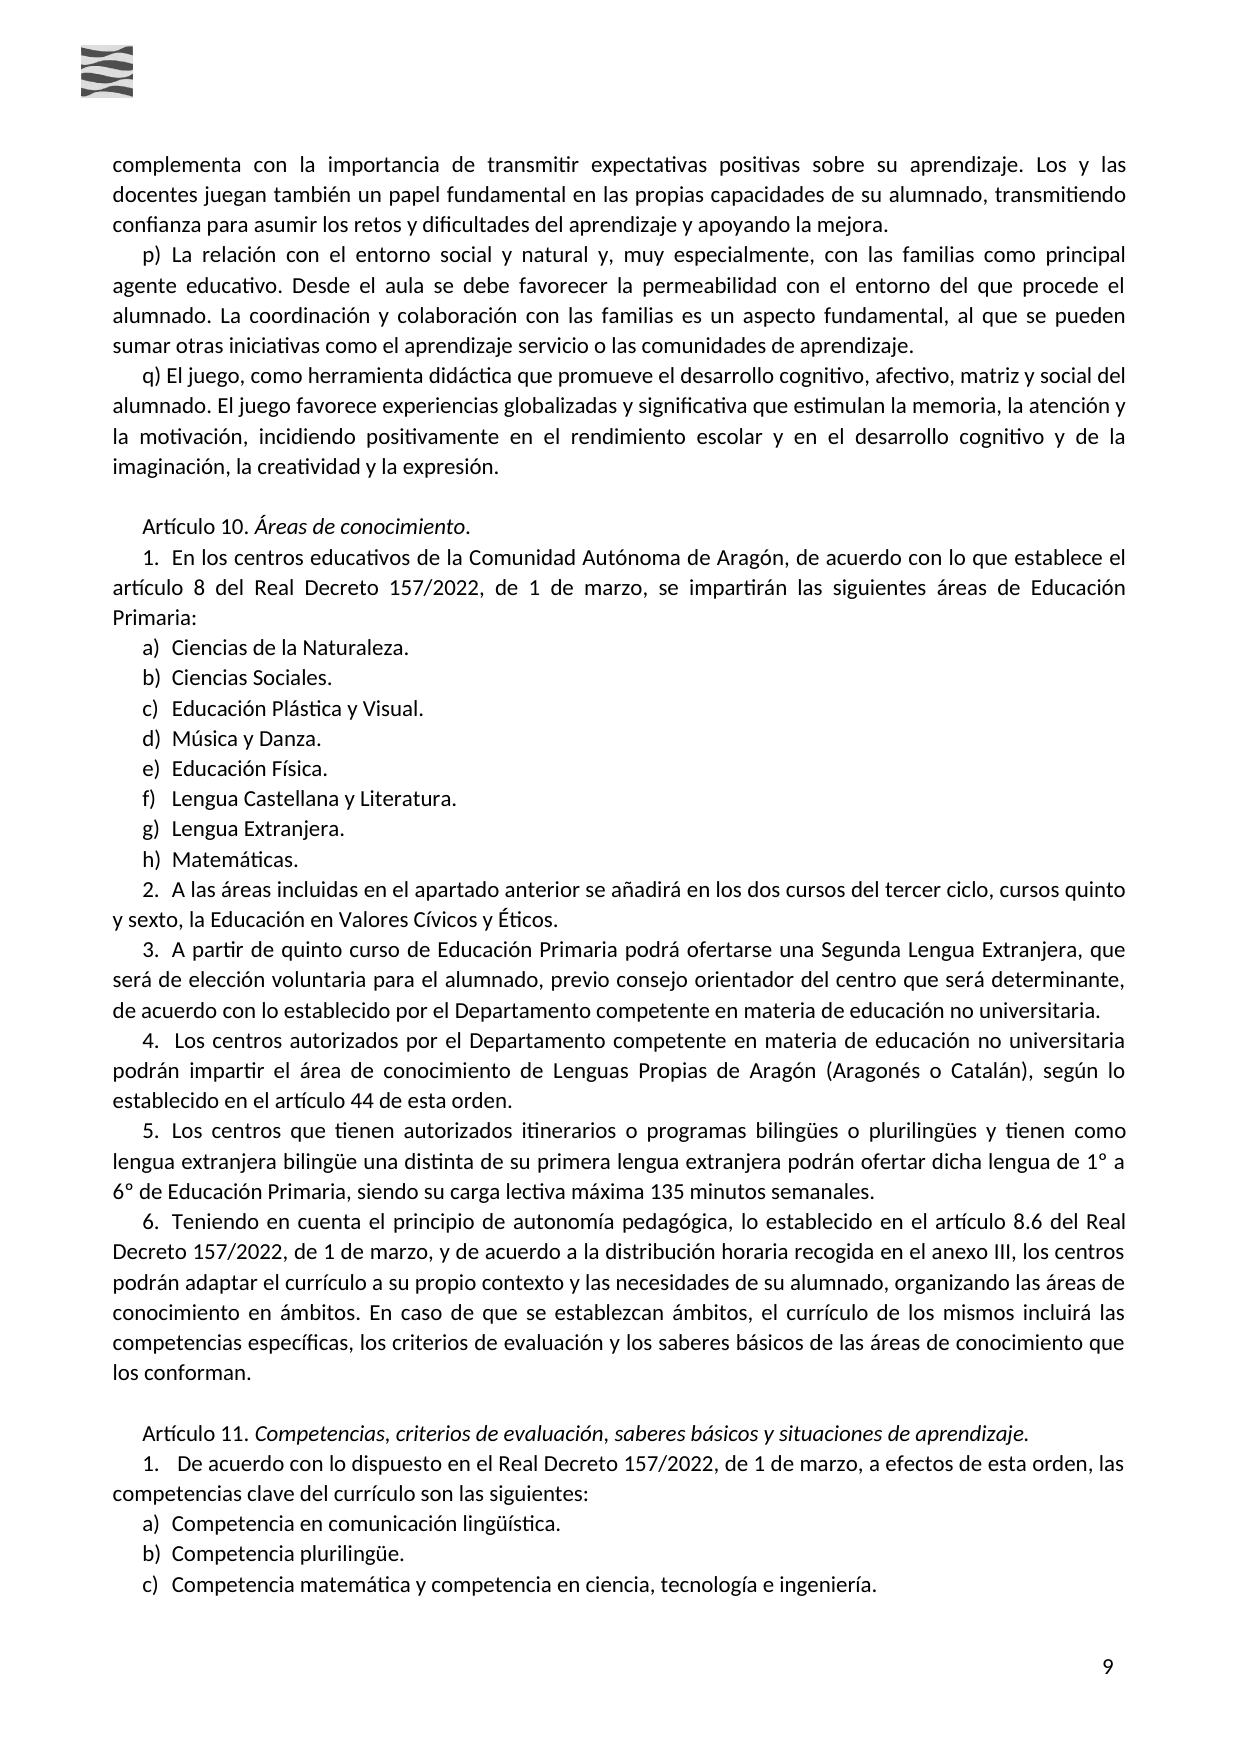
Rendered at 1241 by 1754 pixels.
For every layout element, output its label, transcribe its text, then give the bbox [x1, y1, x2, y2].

text e) Educación Física. [112, 754, 1128, 782]
text 4. Los centros autorizados por el Departamento competente en materia de educación no universitaria podrán impartir el área de conocimiento de Lenguas Propias de Aragón (Aragonés o Catalán), según lo establecido en el artículo 44 de esta orden. [112, 1026, 1128, 1114]
text Artículo 11. Competencias, criterios de evaluación, saberes básicos y situaciones de aprendizaje. [112, 1419, 1128, 1447]
text 1. En los centros educativos de la Comunidad Autónoma de Aragón, de acuerdo con lo que establece el artículo 8 del Real Decreto 157/2022, de 1 de marzo, se impartirán las siguientes áreas de Educación Primaria: [112, 543, 1128, 631]
text f) Lengua Castellana y Literatura. [112, 784, 1128, 812]
text b) Ciencias Sociales. [112, 663, 1128, 692]
text Artículo 10. Áreas de conocimiento. [112, 512, 1128, 541]
text h) Matemáticas. [112, 845, 1128, 873]
text c) Educación Plástica y Visual. [112, 694, 1128, 722]
text 2. A las áreas incluidas en el apartado anterior se añadirá en los dos cursos del tercer ciclo, cursos quinto y sexto, la Educación en Valores Cívicos y Éticos. [112, 875, 1128, 933]
text a) Ciencias de la Naturaleza. [112, 633, 1128, 661]
text 6. Teniendo en cuenta el principio de autonomía pedagógica, lo establecido en el artículo 8.6 del Real Decreto 157/2022, de 1 de marzo, y de acuerdo a la distribución horaria recogida en el anexo III, los centros podrán adaptar el currículo a su propio contexto y las necesidades de su alumnado, organizando las áreas de conocimiento en ámbitos. En caso de que se establezcan ámbitos, el currículo de los mismos incluirá las competencias específicas, los criterios de evaluación y los saberes básicos de las áreas de conocimiento que los conforman. [112, 1207, 1128, 1386]
text 3. A partir de quinto curso de Educación Primaria podrá ofertarse una Segunda Lengua Extranjera, que será de elección voluntaria para el alumnado, previo consejo orientador del centro que será determinante, de acuerdo con lo establecido por el Departamento competente en materia de educación no universitaria. [112, 935, 1128, 1024]
text 5. Los centros que tienen autorizados itinerarios o programas bilingües o plurilingües y tienen como lengua extranjera bilingüe una distinta de su primera lengua extranjera podrán ofertar dicha lengua de 1º a 6º de Educación Primaria, siendo su carga lectiva máxima 135 minutos semanales. [112, 1117, 1128, 1205]
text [112, 150, 1128, 238]
text 1. De acuerdo con lo dispuesto en el Real Decreto 157/2022, de 1 de marzo, a efectos de esta orden, las competencias clave del currículo son las siguientes: [112, 1449, 1128, 1507]
text d) Música y Danza. [112, 724, 1128, 752]
text p) La relación con el entorno social y natural y, muy especialmente, con las familias como principal agente educativo. Desde el aula se debe favorecer la permeabilidad con el entorno del que procede el alumnado. La coordinación y colaboración con las familias es un aspecto fundamental, al que se pueden sumar otras iniciativas como el aprendizaje servicio o las comunidades de aprendizaje. [112, 241, 1128, 359]
text g) Lengua Extranjera. [112, 814, 1128, 843]
text b) Competencia plurilingüe. [112, 1539, 1128, 1568]
text a) Competencia en comunicación lingüística. [112, 1509, 1128, 1537]
text q) El juego, como herramienta didáctica que promueve el desarrollo cognitivo, afectivo, matriz y social del alumnado. El juego favorece experiencias globalizadas y significativa que estimulan la memoria, la atención y la motivación, incidiendo positivamente en el rendimiento escolar y en el desarrollo cognitivo y de la imaginación, la creatividad y la expresión. [112, 361, 1128, 480]
text c) Competencia matemática y competencia en ciencia, tecnología e ingeniería. [112, 1570, 1128, 1598]
